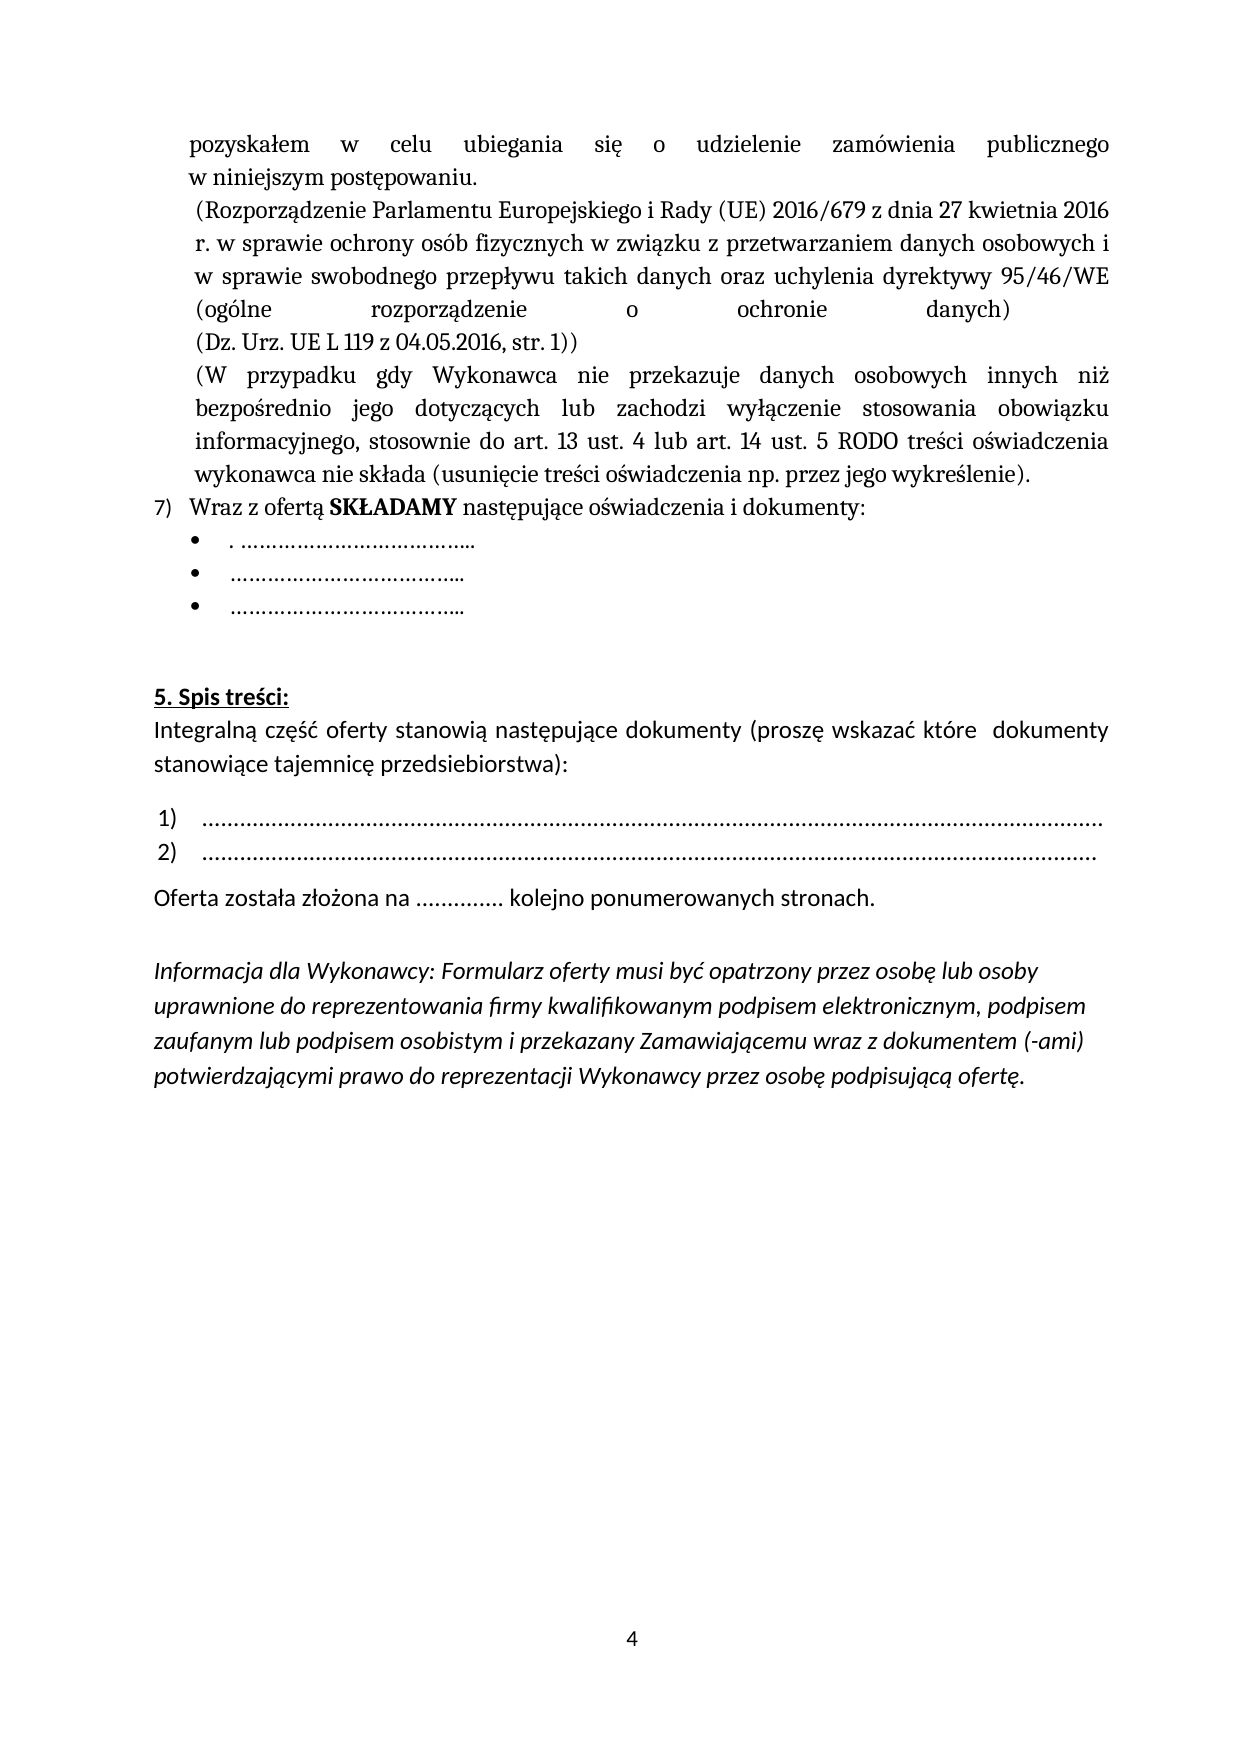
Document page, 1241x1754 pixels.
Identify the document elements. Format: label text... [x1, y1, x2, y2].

text Oferta została złożona na .............. kolejno ponumerowanych stronach. [153, 882, 1108, 912]
list Wraz z ofertą SKŁADAMY następujące oświadczenia i dokumenty: [153, 493, 1110, 522]
text Integralną część oferty stanowią następujące dokumenty (proszę wskazać które dokumenty stanowiące tajemnicę przedsiebiorstwa): [153, 714, 1110, 778]
text (Rozporządzenie Parlamentu Europejskiego i Rady (UE) 2016/679 z dnia 27 kwietnia 2016 r. w sprawie ochrony osób fizycznych w związku z przetwarzaniem danych osobowych i w sprawie swobodnego przepływu takich danych oraz uchylenia dyrektywy 95/46/WE (ogólne rozporządzenie o ochronie danych) (Dz. Urz. UE L 119 z 04.05.2016, str. 1)) [195, 196, 1110, 357]
list . ……………………………….. [191, 526, 1110, 555]
text 5. Spis treści: [153, 681, 1110, 711]
list .............................................................................................................................................. [157, 836, 1110, 866]
text Informacja dla Wykonawcy: Formularz oferty musi być opatrzony przez osobę lub osoby uprawnione do reprezentowania firmy kwalifikowanym podpisem elektronicznym, podpisem zaufanym lub podpisem osobistym i przekazany Zamawiającemu wraz z dokumentem (-ami) potwierdzającymi prawo do reprezentacji Wykonawcy przez osobę podpisującą ofertę. [153, 955, 1110, 1091]
list ……………………………….. [191, 592, 1110, 621]
list ............................................................................................................................................... [157, 802, 1110, 833]
text (W przypadku gdy Wykonawca nie przekazuje danych osobowych innych niż bezpośrednio jego dotyczących lub zachodzi wyłączenie stosowania obowiązku informacyjnego, stosownie do art. 13 ust. 4 lub art. 14 ust. 5 RODO treści oświadczenia wykonawca nie składa (usunięcie treści oświadczenia np. przez jego wykreślenie). [195, 361, 1110, 489]
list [153, 130, 1110, 192]
list ……………………………….. [191, 559, 1110, 588]
